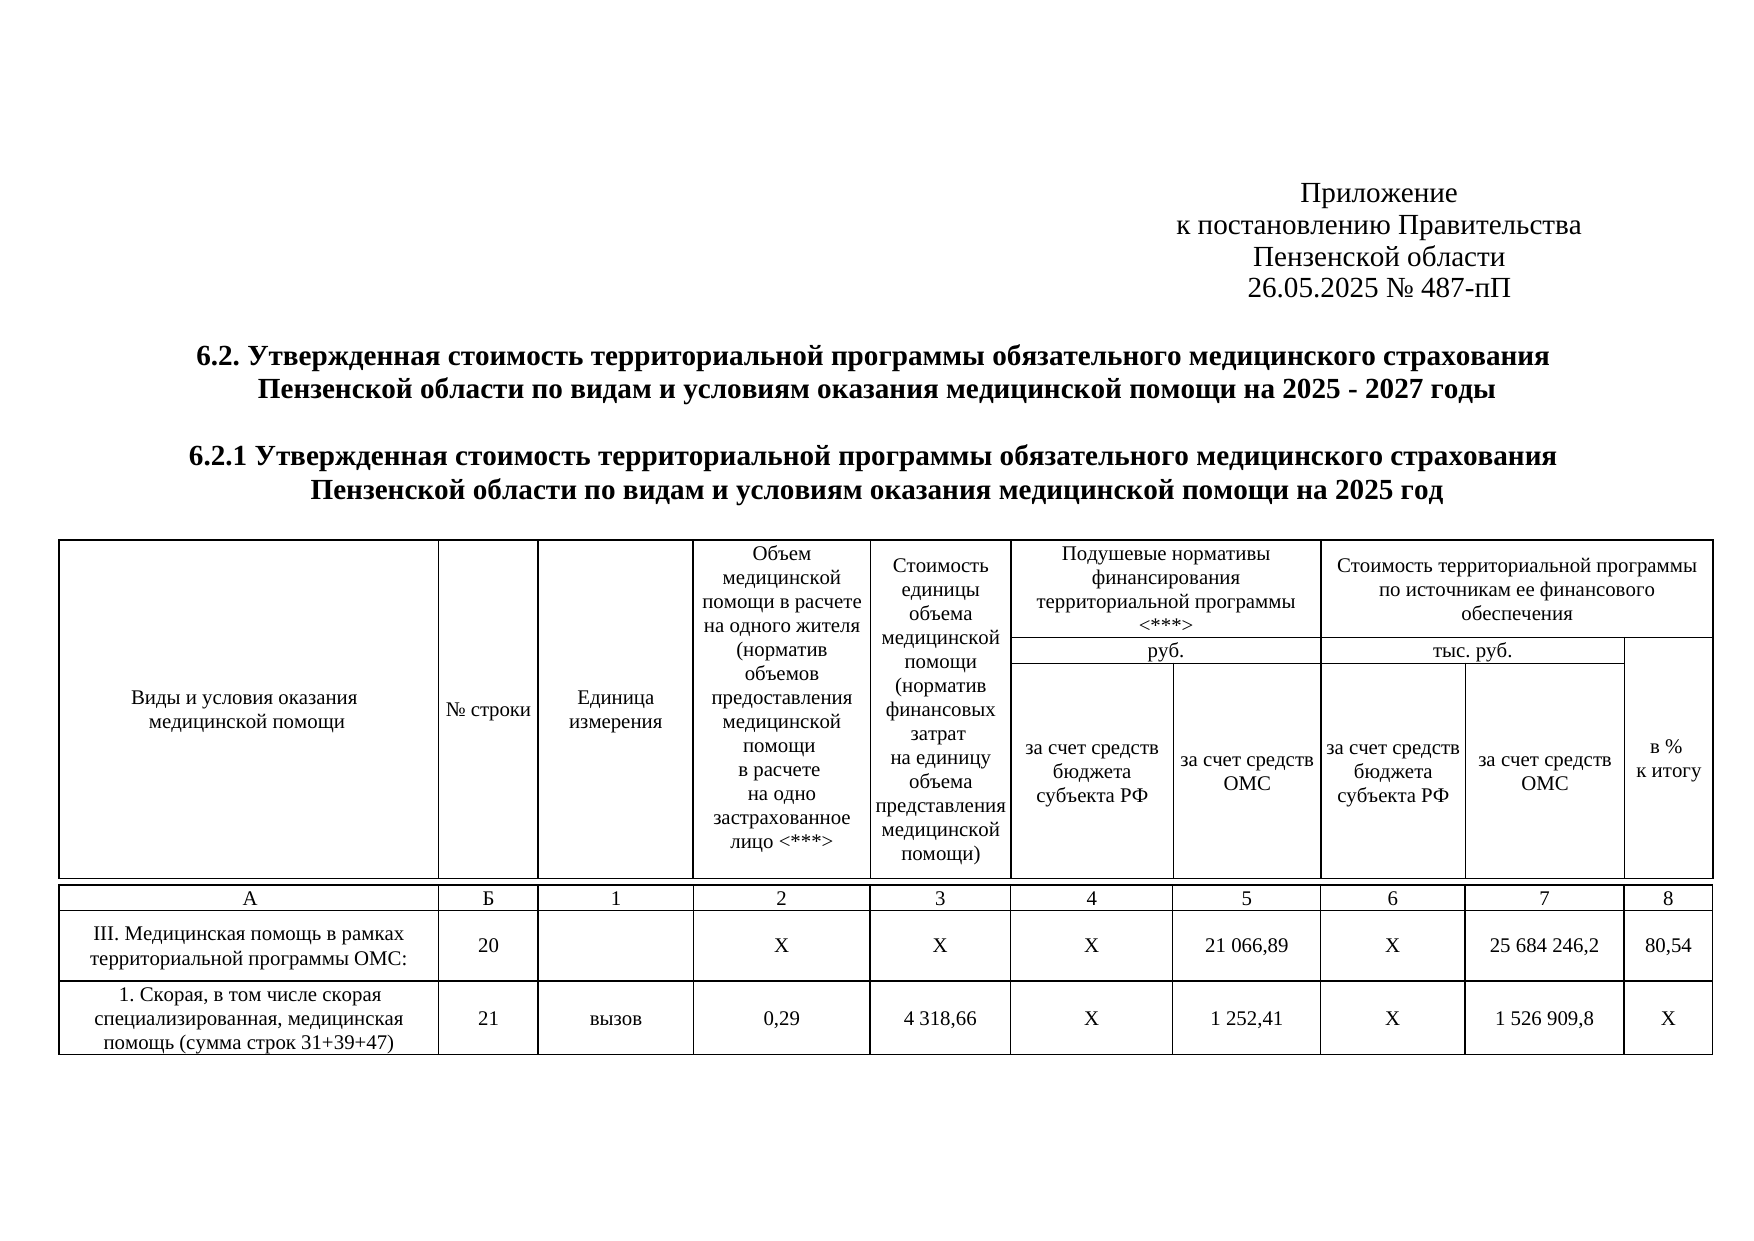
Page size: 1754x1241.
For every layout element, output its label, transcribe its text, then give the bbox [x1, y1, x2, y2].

title 26.05.2025 № 487-пП [1122, 272, 1636, 304]
table_cell X [694, 911, 869, 980]
table_header 3 [871, 886, 1010, 909]
table_header 6 [1321, 886, 1464, 909]
table_cell 25 684 246,2 [1466, 911, 1623, 980]
table_cell за счет средств бюджета субъекта РФ [1012, 664, 1173, 877]
table_cell 4 318,66 [871, 982, 1010, 1054]
table_cell за счет средств ОМС [1174, 664, 1320, 877]
title Пензенской области [1122, 241, 1636, 272]
table_cell X [871, 911, 1010, 980]
table_header 5 [1173, 886, 1320, 909]
table_cell за счет средств бюджета субъекта РФ [1322, 664, 1465, 877]
table_cell III. Медицинская помощь в рамках территориальной программы ОМС: [60, 911, 438, 980]
table_cell 1 252,41 [1173, 982, 1320, 1054]
table_header Б [439, 886, 537, 909]
table_header Виды и условия оказания медицинской помощи [60, 541, 438, 877]
table_header 4 [1011, 886, 1172, 909]
table_cell 80,54 [1625, 911, 1712, 980]
table_cell за счет средств ОМС [1466, 664, 1624, 877]
table_header Подушевые нормативы финансирования территориальной программы <***> [1012, 541, 1320, 637]
table_cell руб. [1012, 638, 1320, 662]
table_cell 1. Скорая, в том числе скорая специализированная, медицинская помощь (сумма строк 31+39+47) [60, 982, 438, 1054]
table_cell X [1625, 982, 1712, 1054]
table_header № строки [439, 541, 537, 877]
table_header Стоимость единицы объема медицинской помощи (норматив финансовых затрат на единицу объема представления медицинской помощи) [871, 541, 1010, 877]
table_cell 21 [439, 982, 537, 1054]
table_header 7 [1466, 886, 1623, 909]
table_cell 20 [439, 911, 537, 980]
table_header А [60, 886, 438, 909]
table_header 1 [539, 886, 693, 909]
text 6.2. Утвержденная стоимость территориальной программы обязательного медицинского страхования Пензенской области по видам и условиям оказания медицинской помощи на 2025 - 2027 годы [118, 338, 1636, 405]
table_cell 21 066,89 [1173, 911, 1320, 980]
table_header Единица измерения [539, 541, 692, 877]
table_cell [539, 911, 693, 980]
table_header Стоимость территориальной программы по источникам ее финансового обеспечения [1322, 541, 1712, 637]
table_cell Х [1321, 982, 1464, 1054]
table_cell 0,29 [694, 982, 869, 1054]
table_cell в % к итогу [1625, 638, 1712, 877]
table_cell вызов [539, 982, 693, 1054]
table_cell X [1321, 911, 1464, 980]
text 6.2.1 Утвержденная стоимость территориальной программы обязательного медицинского страхования Пензенской области по видам и условиям оказания медицинской помощи на 2025 год [118, 438, 1636, 506]
table_header Объем медицинской помощи в расчете на одного жителя (норматив объемов предоставления медицинской помощи в расчете на одно застрахованное лицо <***> [694, 541, 870, 877]
title Приложение [1122, 177, 1636, 209]
table_cell 1 526 909,8 [1466, 982, 1623, 1054]
table_cell X [1011, 911, 1172, 980]
table_header 2 [694, 886, 869, 909]
title к постановлению Правительства [1122, 209, 1636, 241]
table_cell Х [1011, 982, 1172, 1054]
table_cell тыс. руб. [1322, 638, 1624, 662]
table_header 8 [1625, 886, 1712, 909]
